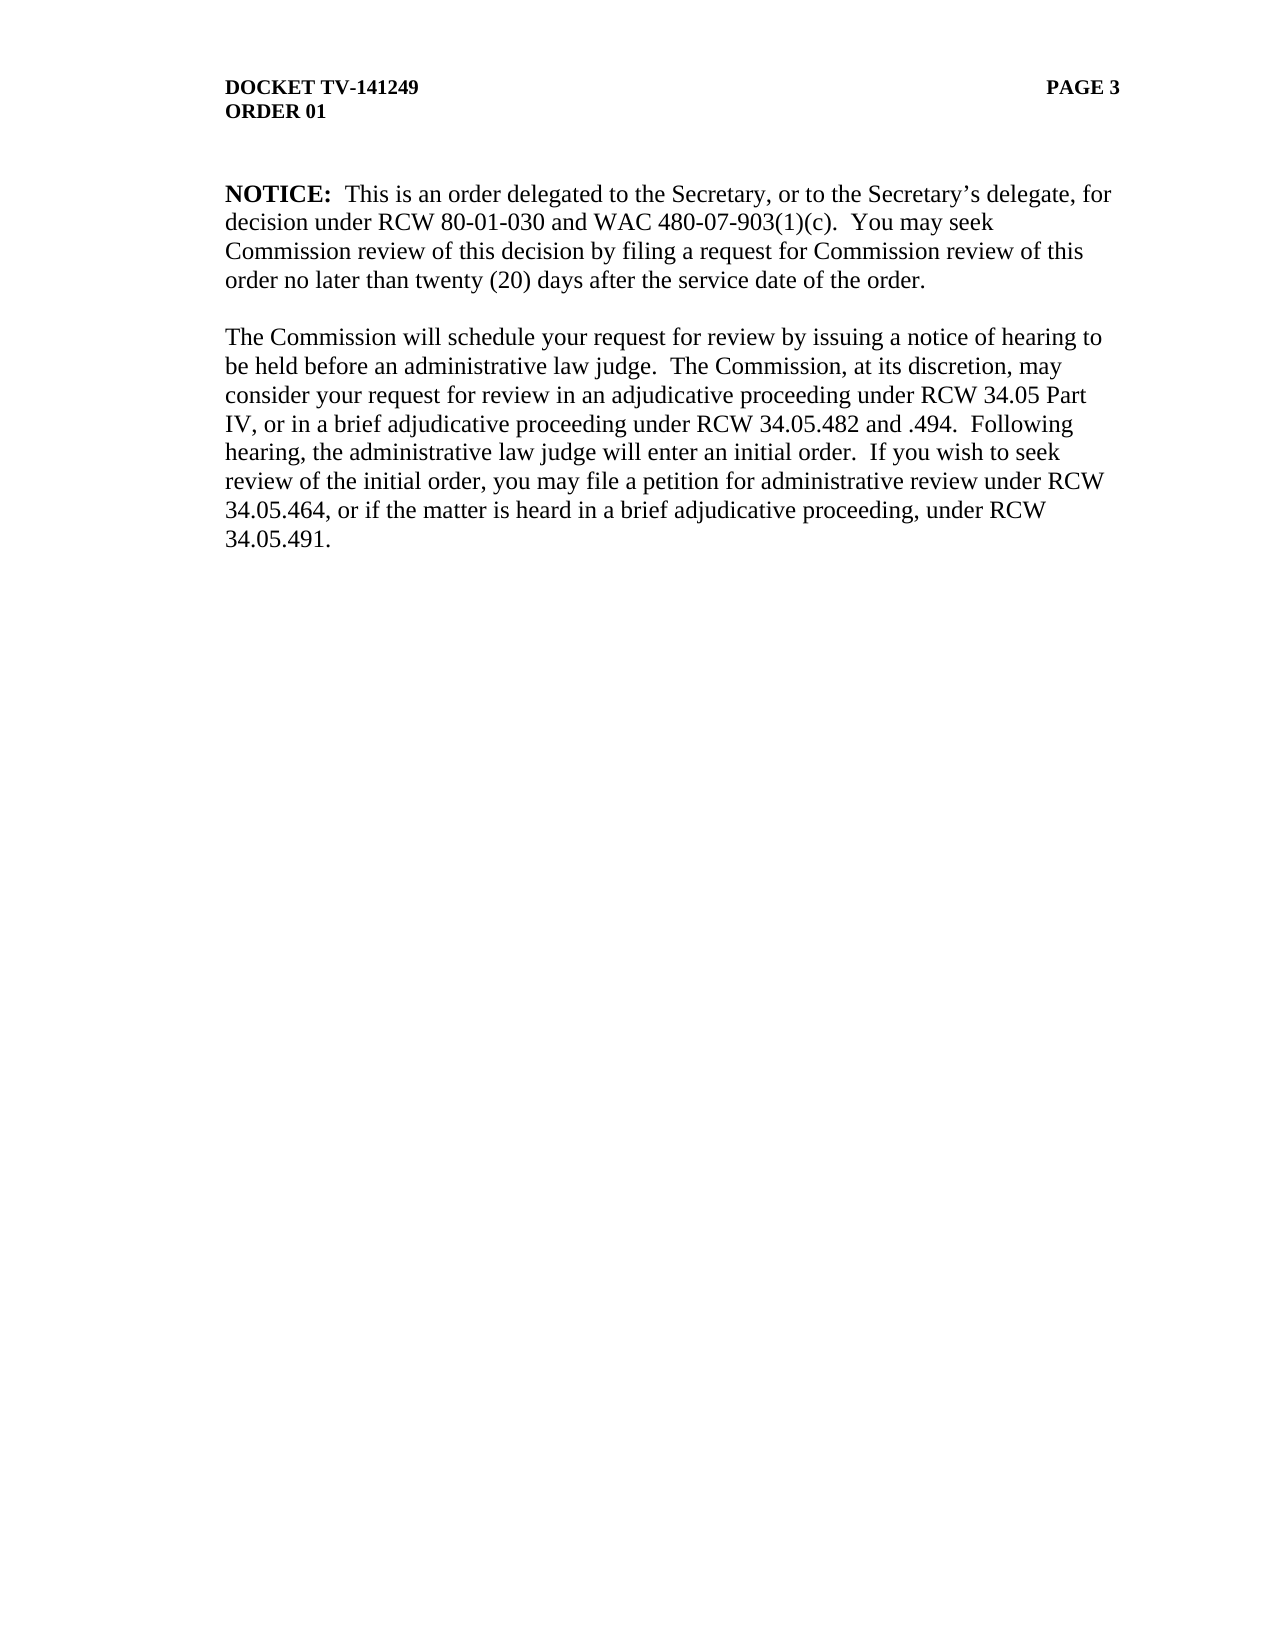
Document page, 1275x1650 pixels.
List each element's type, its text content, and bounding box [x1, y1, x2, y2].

text The Commission will schedule your request for review by issuing a notice of hearing to be held before an administrative law judge. The Commission, at its discretion, may consider your request for review in an adjudicative proceeding under RCW 34.05 Part IV, or in a brief adjudicative proceeding under RCW 34.05.482 and .494. Following hearing, the administrative law judge will enter an initial order. If you wish to seek review of the initial order, you may file a petition for administrative review under RCW 34.05.464, or if the matter is heard in a brief adjudicative proceeding, under RCW 34.05.491. [225, 322, 1125, 552]
text NOTICE: This is an order delegated to the Secretary, or to the Secretary’s delegate, for decision under RCW 80-01-030 and WAC 480-07-903(1)(c). You may seek Commission review of this decision by filing a request for Commission review of this order no later than twenty (20) days after the service date of the order. [225, 179, 1125, 294]
